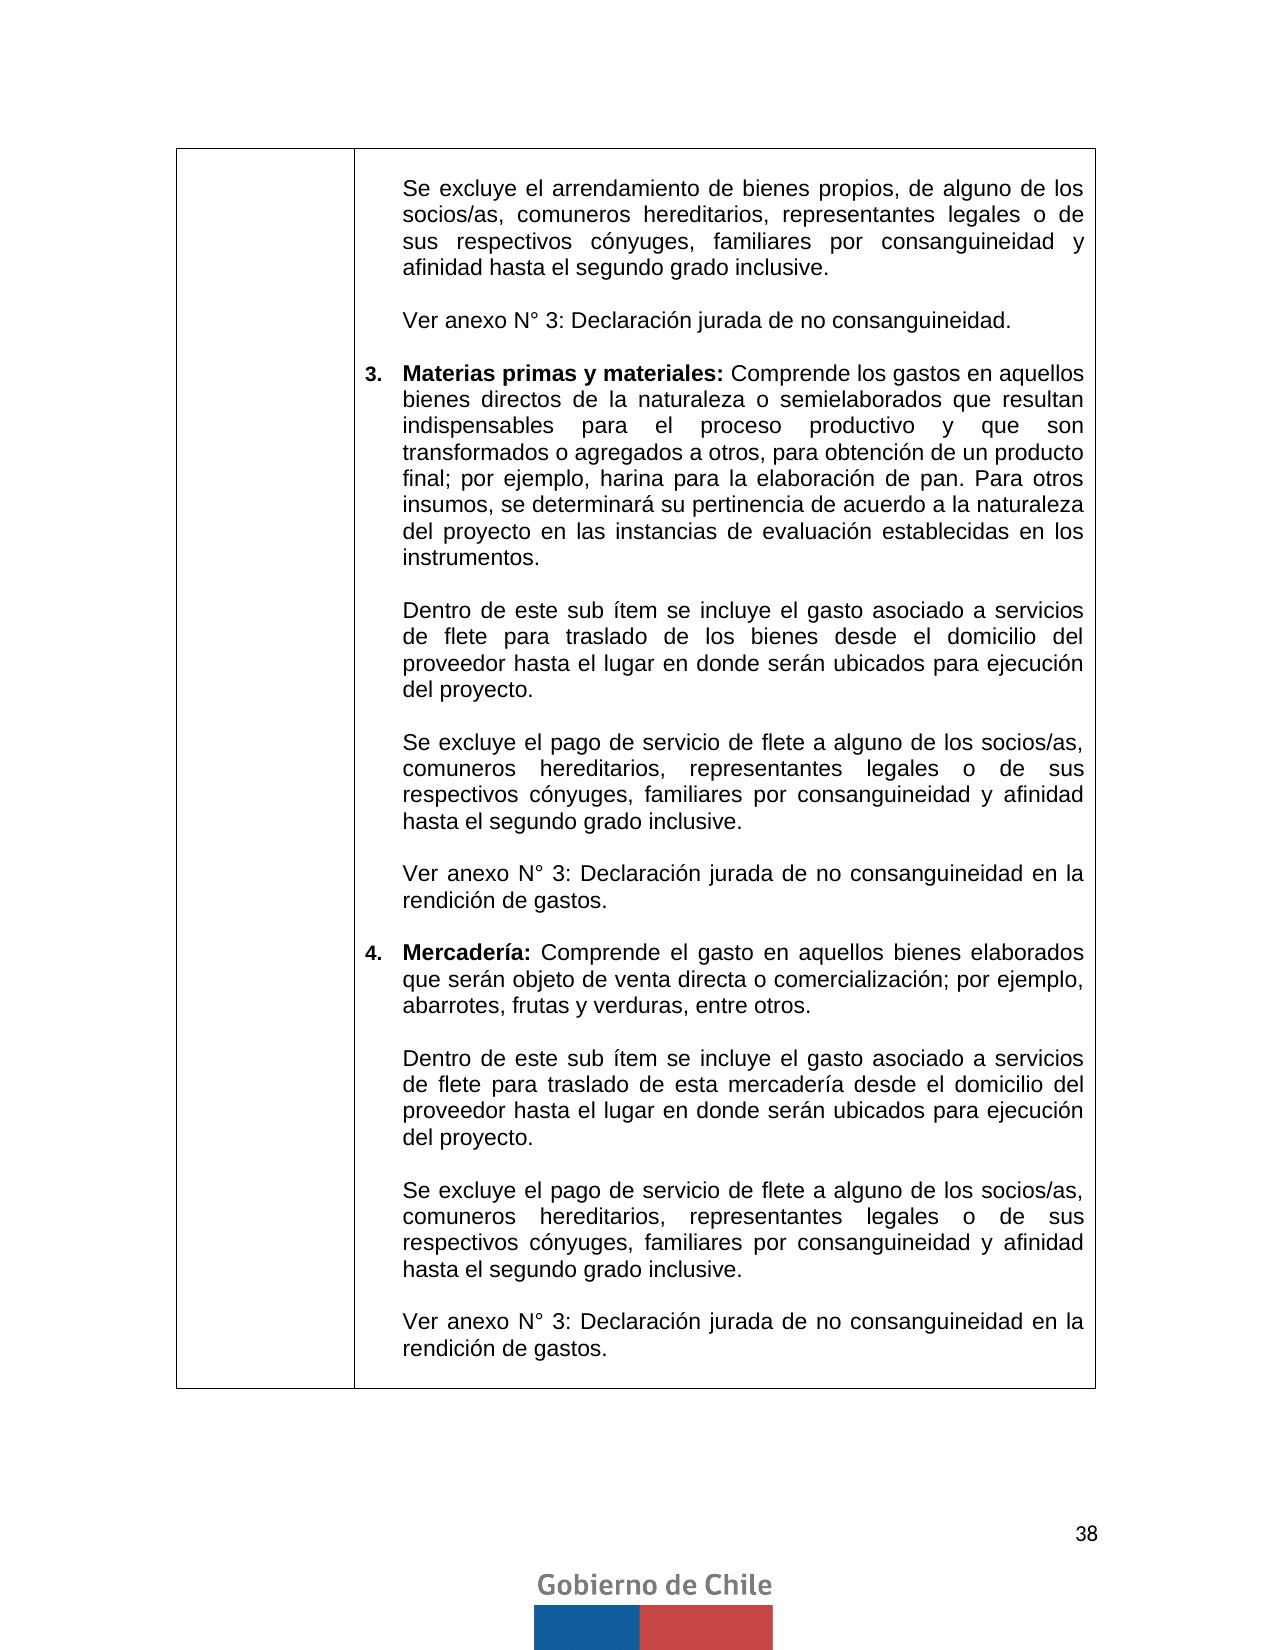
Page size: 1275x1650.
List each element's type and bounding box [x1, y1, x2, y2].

table_cell [355, 149, 1095, 1387]
table_cell [177, 149, 354, 1387]
picture [532, 1560, 774, 1650]
